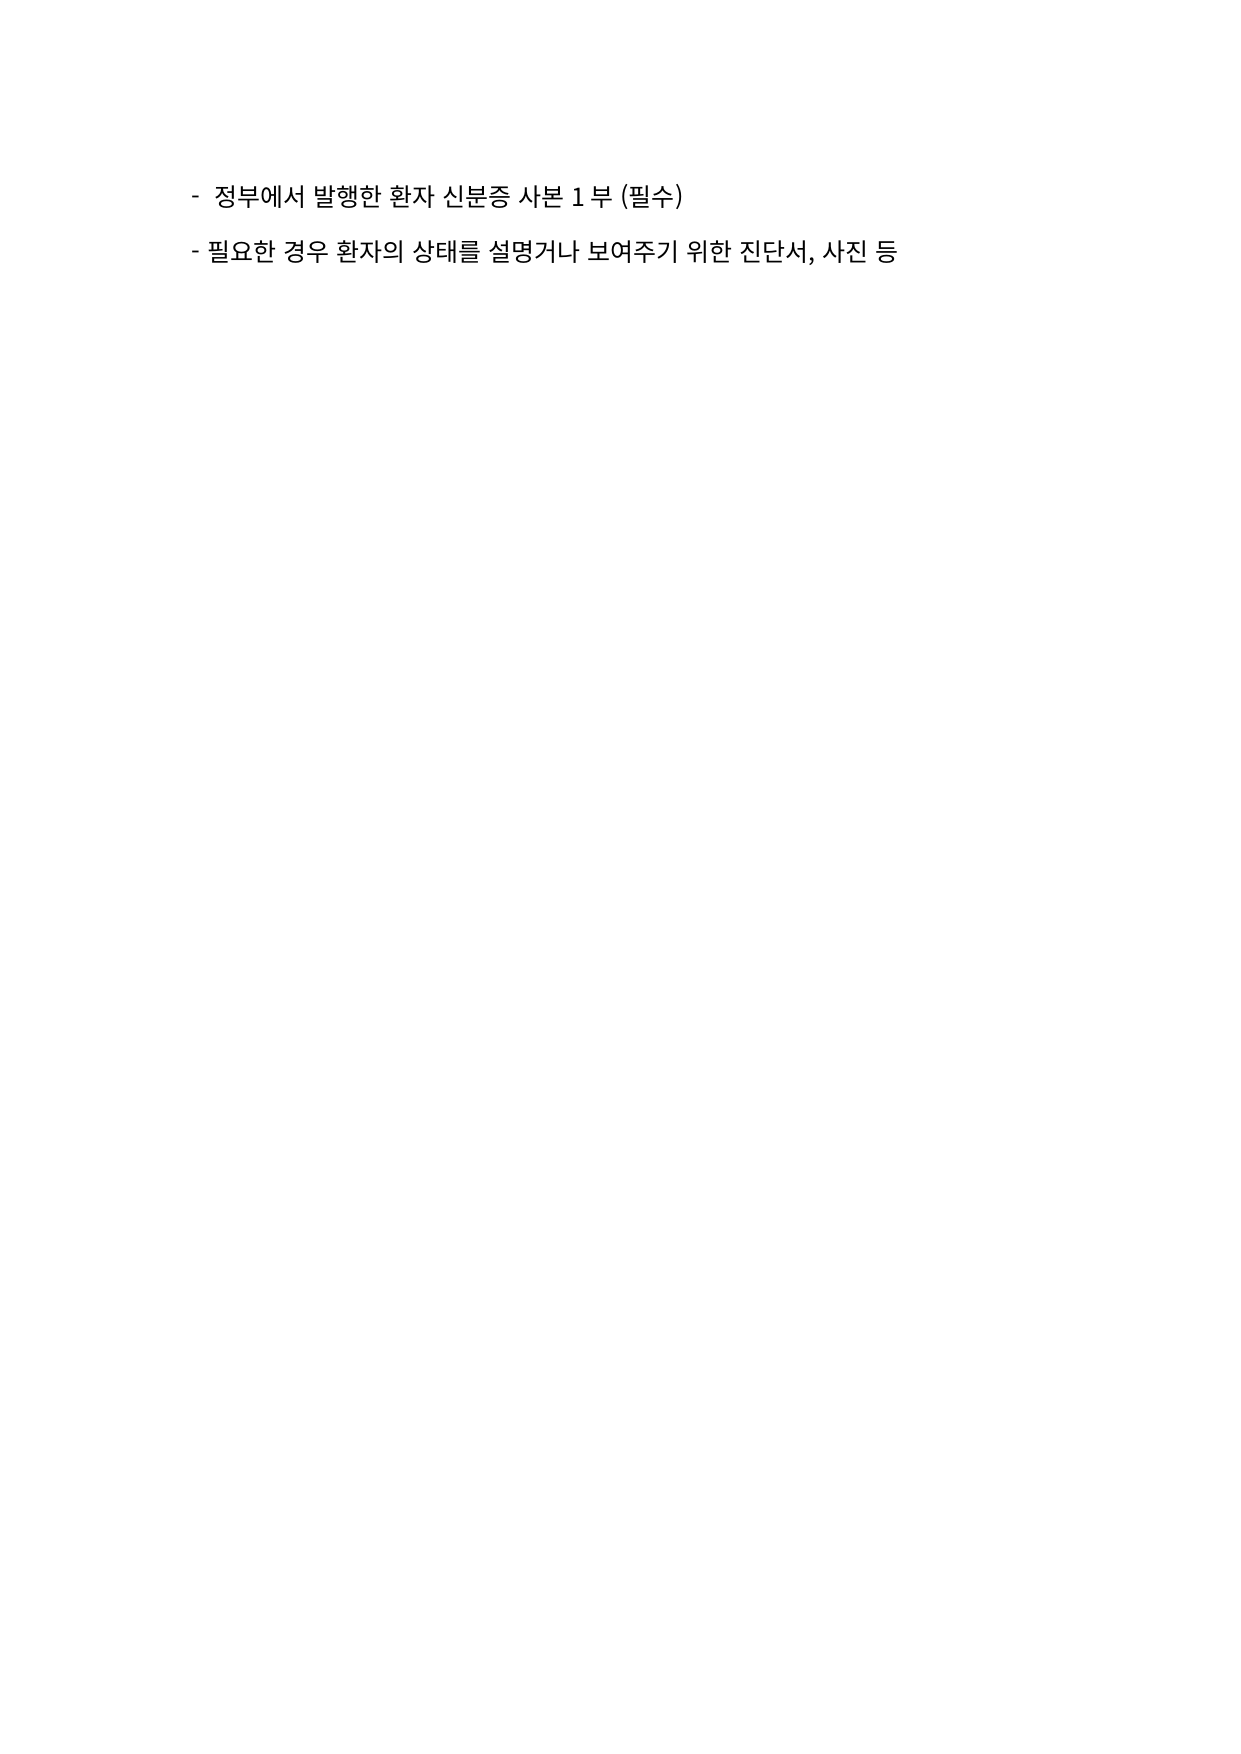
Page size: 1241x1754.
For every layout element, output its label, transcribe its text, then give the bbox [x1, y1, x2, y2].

text - 정부에서 발행한 환자 신분증 사본 1부 (필수) [192, 177, 1090, 213]
text - 필요한 경우 환자의 상태를 설명거나 보여주기 위한 진단서, 사진 등 [192, 233, 1090, 269]
